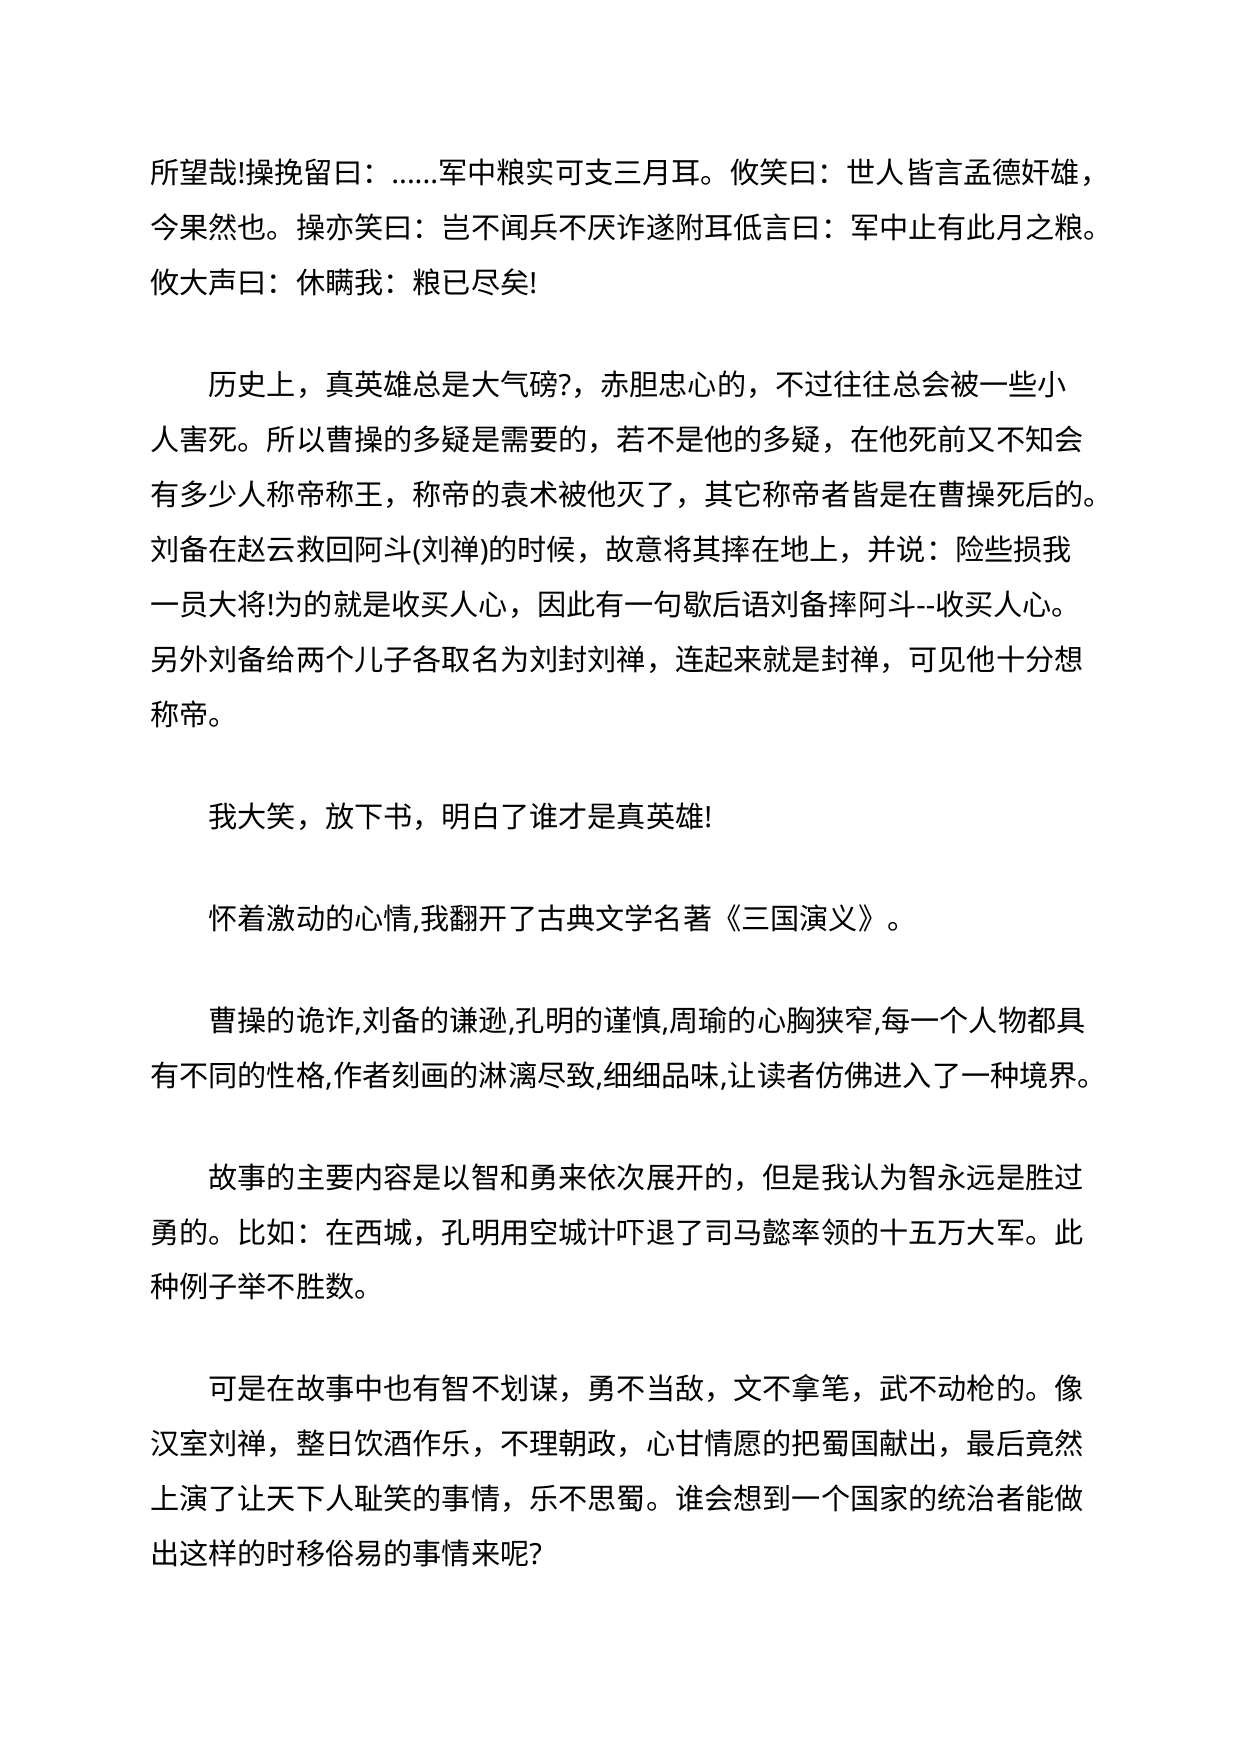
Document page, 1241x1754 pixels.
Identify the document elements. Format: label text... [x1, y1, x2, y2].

text 故事的主要内容是以智和勇来依次展开的，但是我认为智永远是胜过勇的。比如：在西城，孔明用空城计吓退了司马懿率领的十五万大军。此种例子举不胜数。 [150, 1154, 1090, 1306]
text 怀着激动的心情,我翻开了古典文学名著《三国演义》。 [150, 895, 1090, 938]
text 曹操的诡诈,刘备的谦逊,孔明的谨慎,周瑜的心胸狭窄,每一个人物都具有不同的性格,作者刻画的淋漓尽致,细细品味,让读者仿佛进入了一种境界。 [150, 997, 1090, 1095]
text 历史上，真英雄总是大气磅?，赤胆忠心的，不过往往总会被一些小人害死。所以曹操的多疑是需要的，若不是他的多疑，在他死前又不知会有多少人称帝称王，称帝的袁术被他灭了，其它称帝者皆是在曹操死后的。刘备在赵云救回阿斗(刘禅)的时候，故意将其摔在地上，并说：险些损我一员大将!为的就是收买人心，因此有一句歇后语刘备摔阿斗--收买人心。另外刘备给两个儿子各取名为刘封刘禅，连起来就是封禅，可见他十分想称帝。 [150, 362, 1090, 734]
text 可是在故事中也有智不划谋，勇不当敌，文不拿笔，武不动枪的。像汉室刘禅，整日饮酒作乐，不理朝政，心甘情愿的把蜀国献出，最后竟然上演了让天下人耻笑的事情，乐不思蜀。谁会想到一个国家的统治者能做出这样的时移俗易的事情来呢? [150, 1366, 1090, 1573]
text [150, 150, 1090, 302]
text 我大笑，放下书，明白了谁才是真英雄! [150, 793, 1090, 836]
